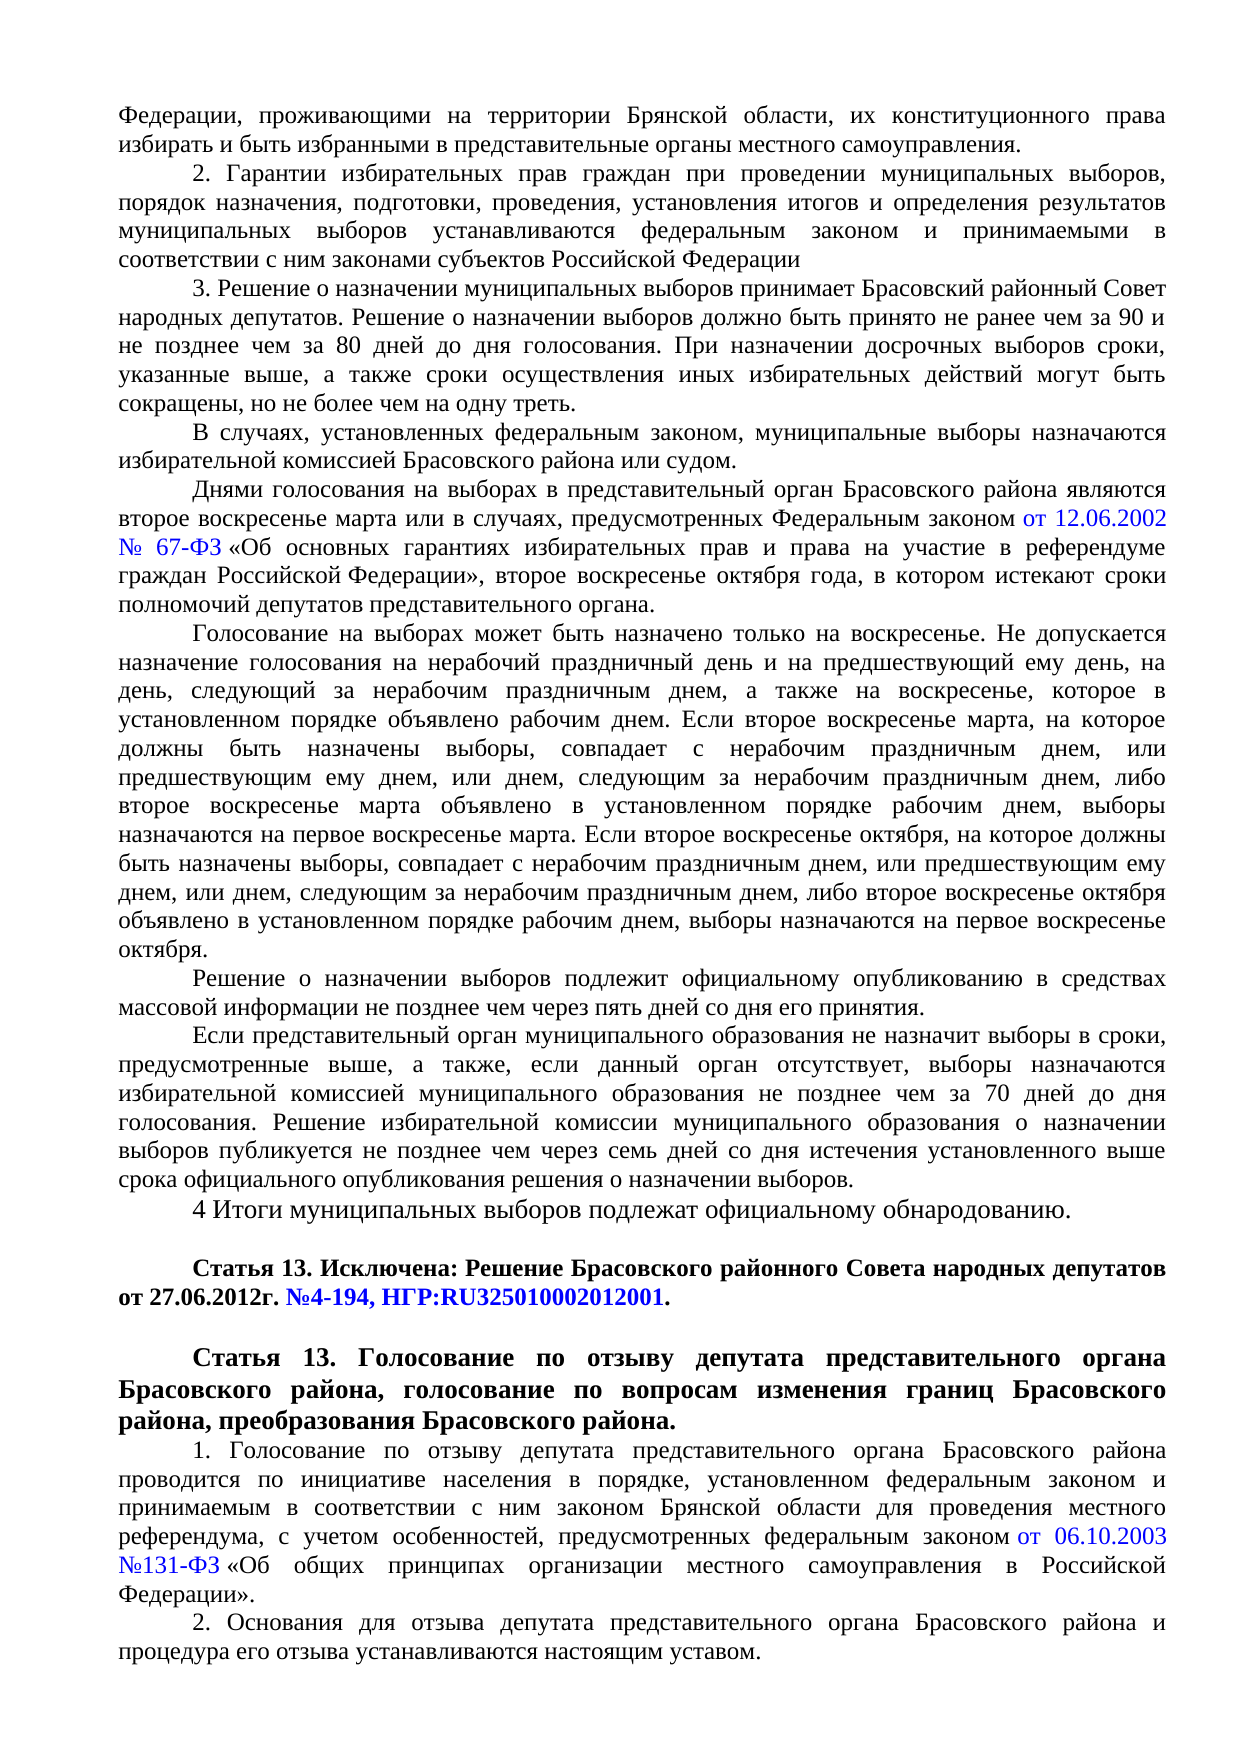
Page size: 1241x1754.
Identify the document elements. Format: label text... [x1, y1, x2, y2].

text Статья 13. Голосование по отзыву депутата представительного органа Брасовского района, голосование по вопросам изменения границ Брасовского района, преобразования Брасовского района. [118, 1342, 1167, 1435]
text 2. Гарантии избирательных прав граждан при проведении муниципальных выборов, порядок назначения, подготовки, проведения, установления итогов и определения результатов муниципальных выборов устанавливаются федеральным законом и принимаемыми в соответствии с ним законами субъектов Российской Федерации [118, 158, 1167, 273]
text Голосование на выборах может быть назначено только на воскресенье. Не допускается назначение голосования на нерабочий праздничный день и на предшествующий ему день, на день, следующий за нерабочим праздничным днем, а также на воскресенье, которое в установленном порядке объявлено рабочим днем. Если второе воскресенье марта, на которое должны быть назначены выборы, совпадает с нерабочим праздничным днем, или предшествующим ему днем, или днем, следующим за нерабочим праздничным днем, либо второе воскресенье марта объявлено в установленном порядке рабочим днем, выборы назначаются на первое воскресенье марта. Если второе воскресенье октября, на которое должны быть назначены выборы, совпадает с нерабочим праздничным днем, или предшествующим ему днем, или днем, следующим за нерабочим праздничным днем, либо второе воскресенье октября объявлено в установленном порядке рабочим днем, выборы назначаются на первое воскресенье октября. [118, 618, 1167, 963]
text Днями голосования на выборах в представительный орган Брасовского района являются второе воскресенье марта или в случаях, предусмотренных Федеральным законом от 12.06.2002 № 67-ФЗ «Об основных гарантиях избирательных прав и права на участие в референдуме граждан Российской Федерации», второе воскресенье октября года, в котором истекают сроки полномочий депутатов представительного органа. [118, 474, 1167, 618]
text Решение о назначении выборов подлежит официальному опубликованию в средствах массовой информации не позднее чем через пять дней со дня его принятия. [118, 963, 1167, 1021]
text В случаях, установленных федеральным законом, муниципальные выборы назначаются избирательной комиссией Брасовского района или судом. [118, 417, 1167, 474]
text Если представительный орган муниципального образования не назначит выборы в сроки, предусмотренные выше, а также, если данный орган отсутствует, выборы назначаются избирательной комиссией муниципального образования не позднее чем за 70 дней до дня голосования. Решение избирательной комиссии муниципального образования о назначении выборов публикуется не позднее чем через семь дней со дня истечения установленного выше срока официального опубликования решения о назначении выборов. [118, 1021, 1167, 1193]
text 1. Голосование по отзыву депутата представительного органа Брасовского района проводится по инициативе населения в порядке, установленном федеральным законом и принимаемым в соответствии с ним законом Брянской области для проведения местного референдума, с учетом особенностей, предусмотренных федеральным законом от 06.10.2003 №131-ФЗ «Об общих принципах организации местного самоуправления в Российской Федерации». [118, 1435, 1167, 1607]
text 2. Основания для отзыва депутата представительного органа Брасовского района и процедура его отзыва устанавливаются настоящим уставом. [118, 1607, 1167, 1665]
text Статья 13. Исключена: Решение Брасовского районного Совета народных депутатов от 27.06.2012г. №4-194, НГР:RU325010002012001. [118, 1253, 1167, 1310]
text 4 Итоги муниципальных выборов подлежат официальному обнародованию. [118, 1193, 1167, 1224]
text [118, 101, 1167, 158]
text 3. Решение о назначении муниципальных выборов принимает Брасовский районный Совет народных депутатов. Решение о назначении выборов должно быть принято не ранее чем за 90 и не позднее чем за 80 дней до дня голосования. При назначении досрочных выборов сроки, указанные выше, а также сроки осуществления иных избирательных действий могут быть сокращены, но не более чем на одну треть. [118, 273, 1167, 417]
